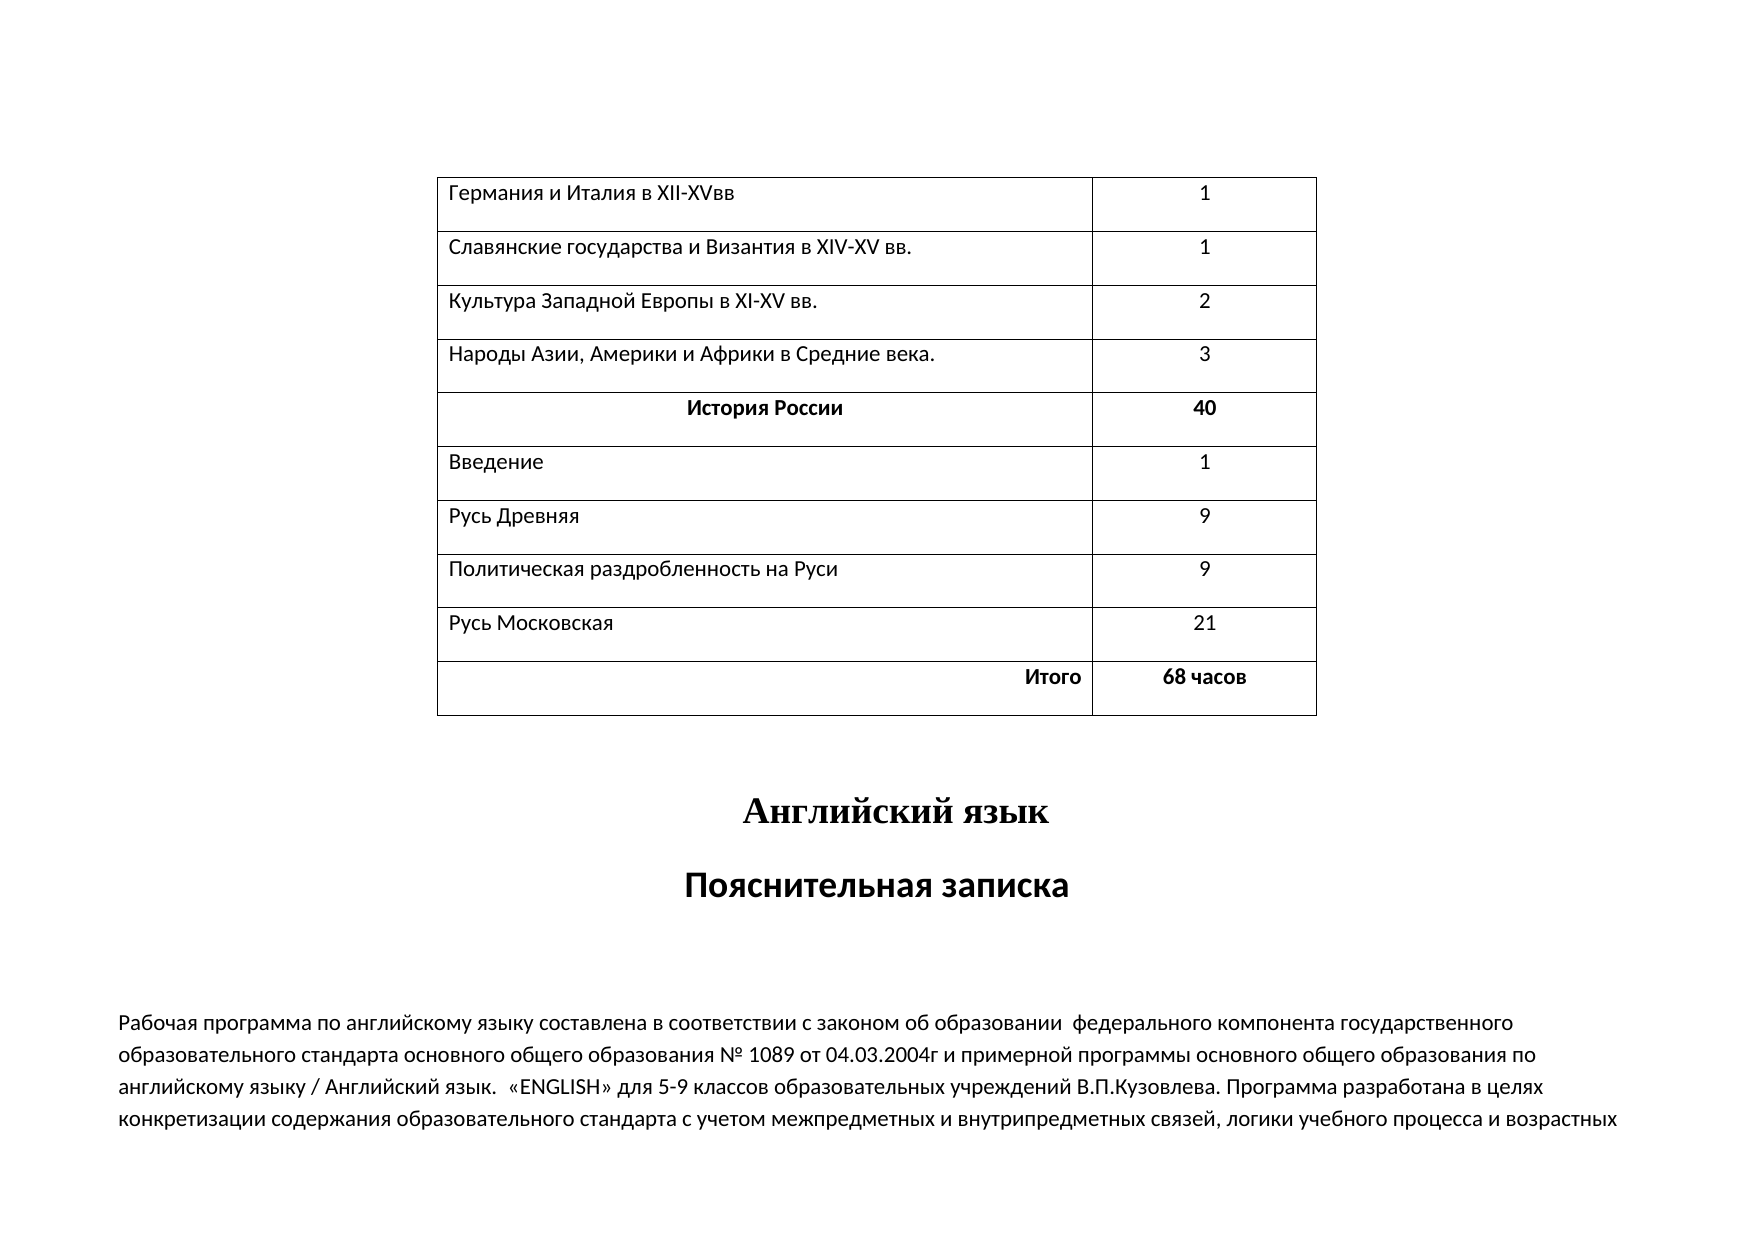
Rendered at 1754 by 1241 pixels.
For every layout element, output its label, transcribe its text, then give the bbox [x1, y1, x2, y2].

table_cell 9 [1093, 501, 1316, 553]
table_cell Германия и Италия в XII-XVвв [438, 178, 1092, 231]
table_cell 40 [1093, 393, 1316, 446]
table_cell 68 часов [1093, 662, 1316, 715]
table_cell 9 [1093, 555, 1316, 607]
table_cell 3 [1093, 340, 1316, 392]
text Пояснительная записка [118, 861, 1636, 907]
table_cell История России [438, 393, 1092, 446]
table_cell 1 [1093, 447, 1316, 500]
table_cell Славянские государства и Византия в XIV-XV вв. [438, 232, 1092, 285]
table_cell 1 [1093, 232, 1316, 285]
table_cell 21 [1093, 608, 1316, 661]
table_cell Введение [438, 447, 1092, 500]
table_cell Итого [438, 662, 1092, 715]
table_cell Русь Московская [438, 608, 1092, 661]
table_cell Политическая раздробленность на Руси [438, 555, 1092, 607]
table_cell Народы Азии, Америки и Африки в Средние века. [438, 340, 1092, 392]
text Английский язык [118, 788, 1636, 831]
table_cell Русь Древняя [438, 501, 1092, 553]
table_cell 2 [1093, 286, 1316, 338]
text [118, 1008, 1636, 1132]
table_cell Культура Западной Европы в XI-XV вв. [438, 286, 1092, 338]
table_cell 1 [1093, 178, 1316, 231]
